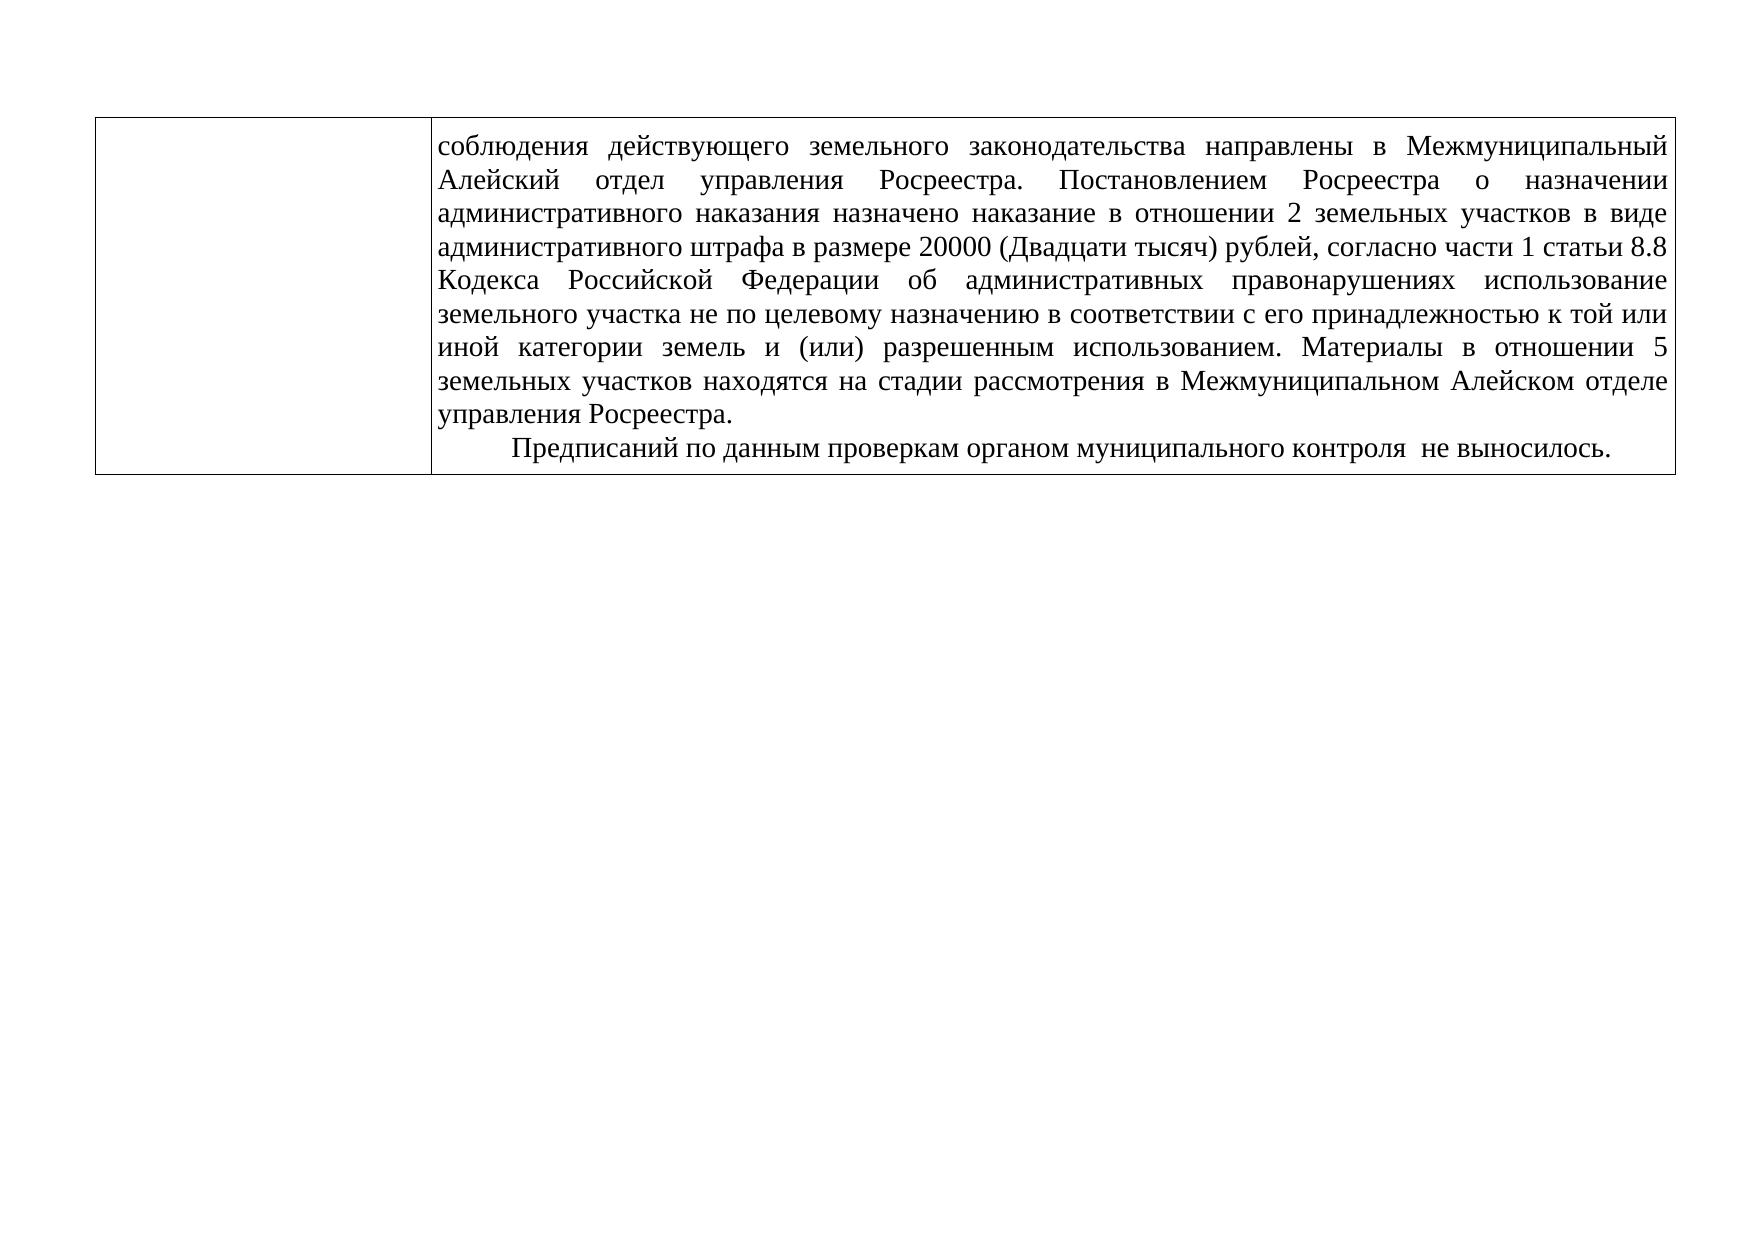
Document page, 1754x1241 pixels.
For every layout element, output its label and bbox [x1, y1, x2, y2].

table_cell [432, 118, 1675, 474]
table_cell [96, 118, 431, 474]
